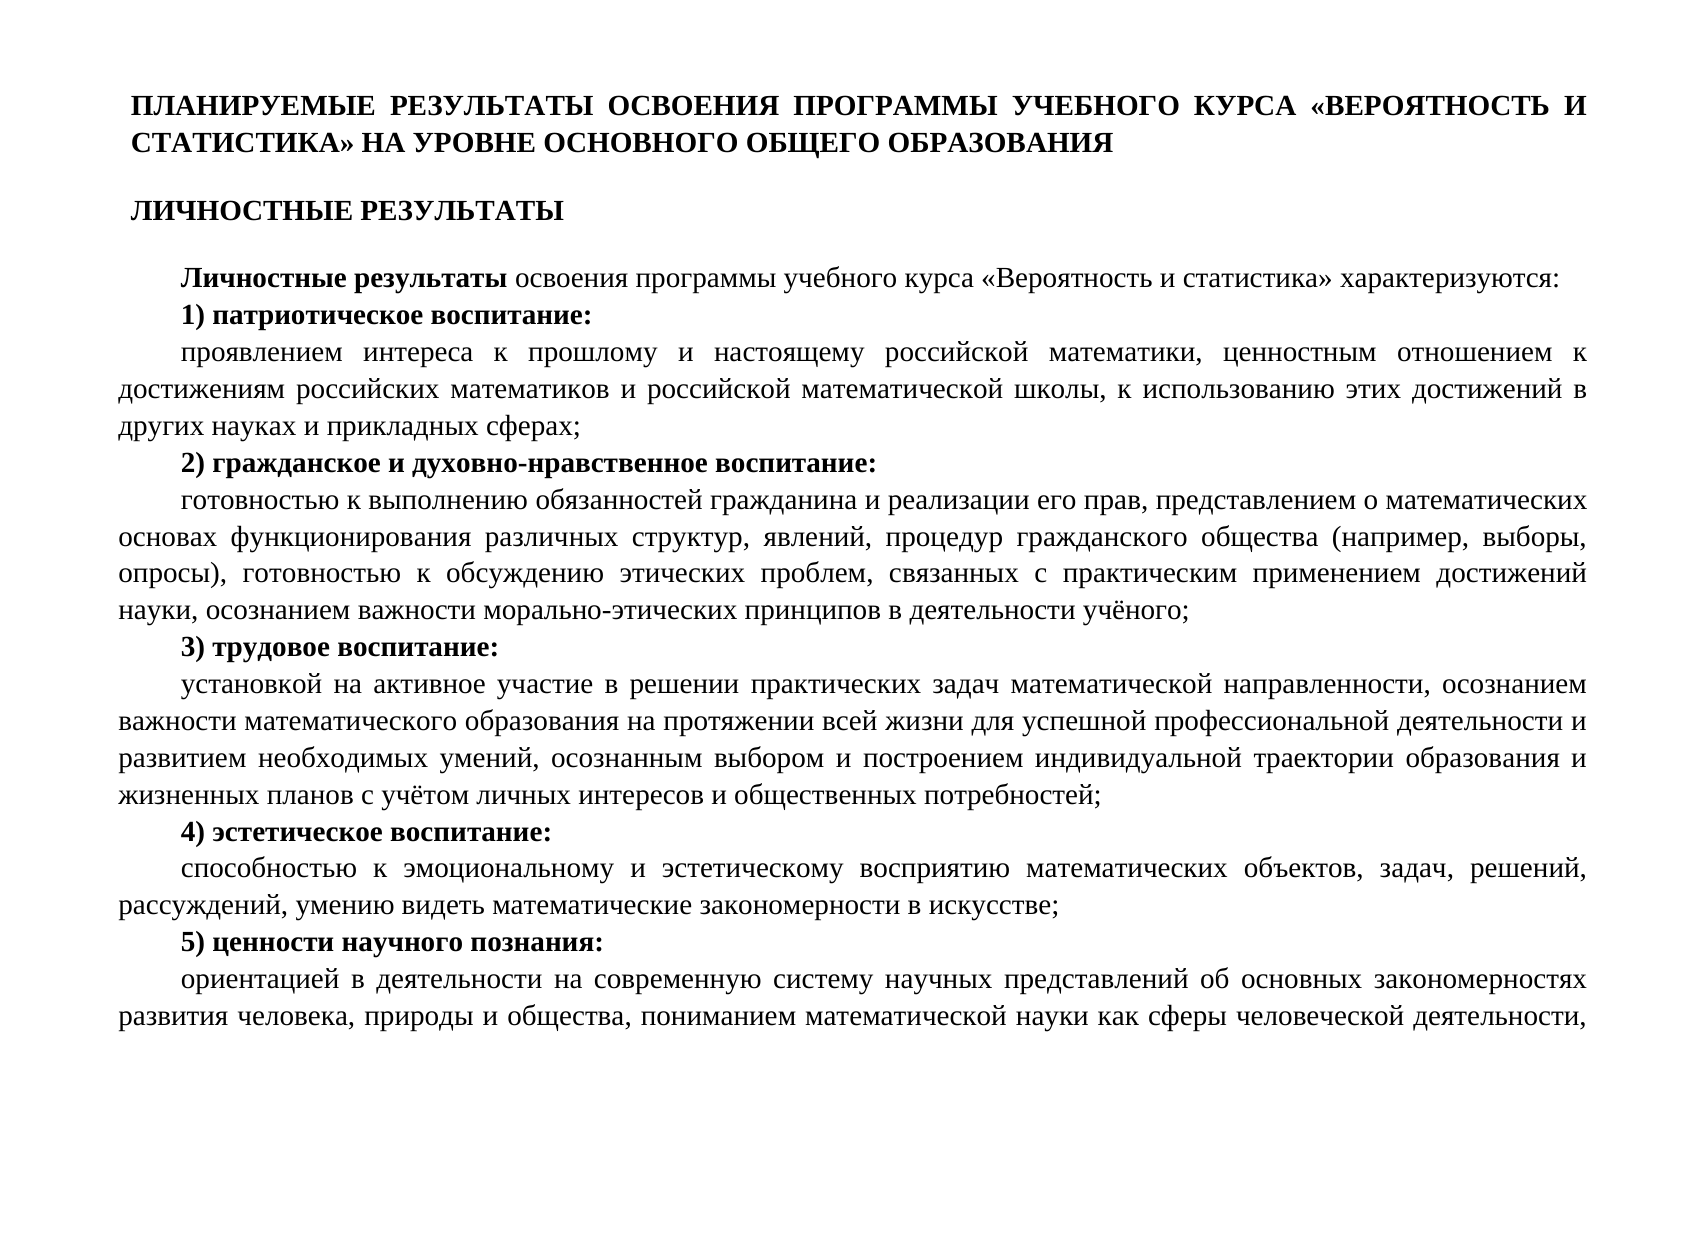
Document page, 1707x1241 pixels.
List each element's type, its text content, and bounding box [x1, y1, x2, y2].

text 3) трудовое воспитание: [118, 629, 1588, 663]
text 5) ценности научного познания: [118, 924, 1588, 958]
text готовностью к выполнению обязанностей гражданина и реализации его прав, представлением о математических основах функционирования различных структур, явлений, процедур гражданского общества (например, выборы, опросы), готовностью к обсуждению этических проблем, связанных с практическим применением достижений науки, осознанием важности морально-этических принципов в деятельности учёного; [118, 482, 1588, 626]
text ЛИЧНОСТНЫЕ РЕЗУЛЬТАТЫ [131, 193, 1588, 227]
text 4) эстетическое воспитание: [118, 814, 1588, 847]
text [118, 961, 1588, 1032]
text способностью к эмоциональному и эстетическому восприятию математических объектов, задач, решений, рассуждений, умению видеть математические закономерности в искусстве; [118, 851, 1588, 921]
text Личностные результаты освоения программы учебного курса «Вероятность и статистика» характеризуются: [118, 261, 1588, 294]
text 2) гражданское и духовно-нравственное воспитание: [118, 445, 1588, 478]
text установкой на активное участие в решении практических задач математической направленности, осознанием важности математического образования на протяжении всей жизни для успешной профессиональной деятельности и развитием необходимых умений, осознанным выбором и построением индивидуальной траектории образования и жизненных планов с учётом личных интересов и общественных потребностей; [118, 666, 1588, 810]
text 1) патриотическое воспитание: [118, 297, 1588, 331]
text ПЛАНИРУЕМЫЕ РЕЗУЛЬТАТЫ ОСВОЕНИЯ ПРОГРАММЫ УЧЕБНОГО КУРСА «ВЕРОЯТНОСТЬ И СТАТИСТИКА» НА УРОВНЕ ОСНОВНОГО ОБЩЕГО ОБРАЗОВАНИЯ [131, 88, 1588, 159]
text проявлением интереса к прошлому и настоящему российской математики, ценностным отношением к достижениям российских математиков и российской математической школы, к использованию этих достижений в других науках и прикладных сферах; [118, 334, 1588, 442]
